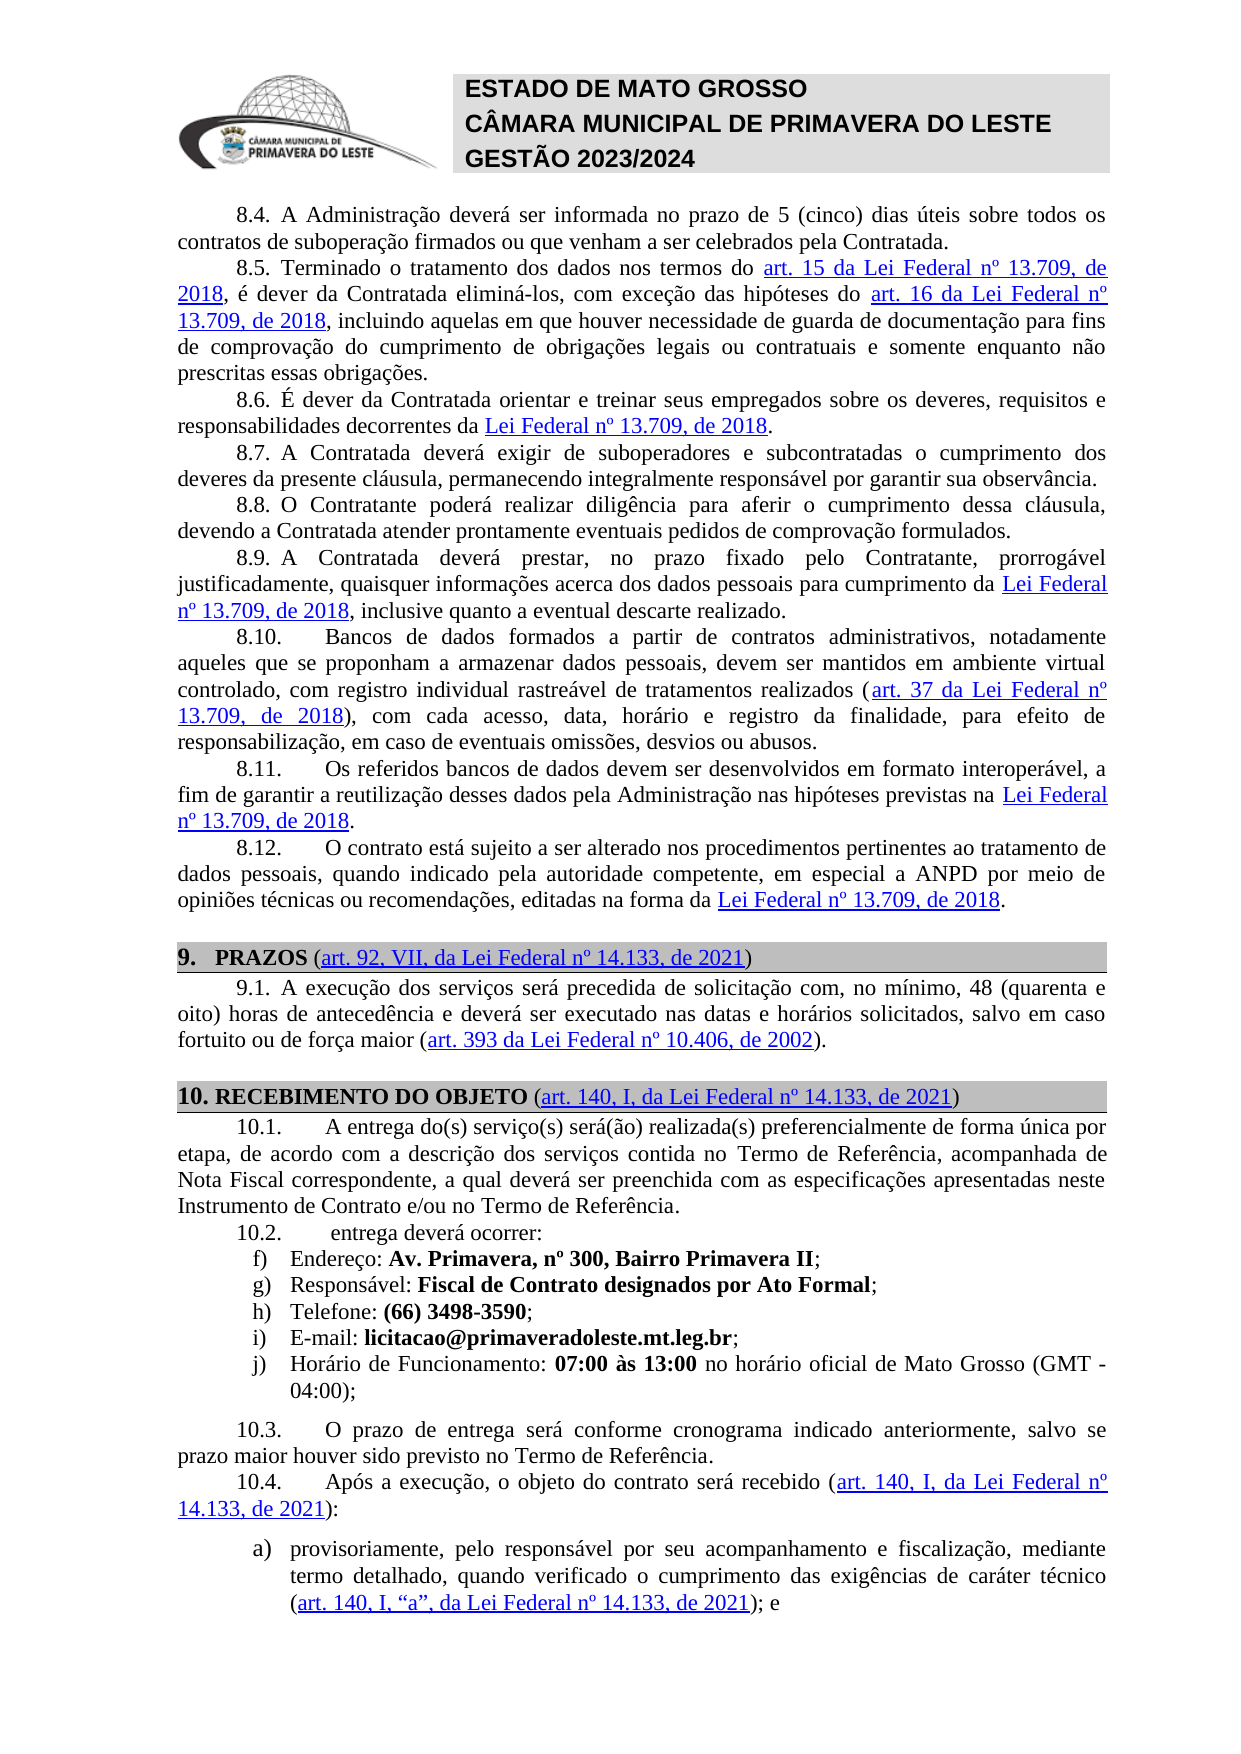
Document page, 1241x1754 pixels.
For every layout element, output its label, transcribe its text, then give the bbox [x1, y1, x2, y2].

list É dever da Contratada orientar e treinar seus empregados sobre os deveres, requisitos e responsabilidades decorrentes da Lei Federal nº 13.709, de 2018. [177, 386, 1107, 438]
list Responsável: Fiscal de Contrato designados por Ato Formal; [252, 1271, 1107, 1298]
list Telefone: (66) 3498-3590; [252, 1298, 1107, 1324]
picture [177, 73, 442, 172]
list A execução dos serviços será precedida de solicitação com, no mínimo, 48 (quarenta e oito) horas de antecedência e deverá ser executado nas datas e horários solicitados, salvo em caso fortuito ou de força maior (art. 393 da Lei Federal nº 10.406, de 2002). [177, 973, 1107, 1053]
list O Contratante poderá realizar diligência para aferir o cumprimento dessa cláusula, devendo a Contratada atender prontamente eventuais pedidos de comprovação formulados. [177, 491, 1107, 544]
list A Contratada deverá exigir de suboperadores e subcontratadas o cumprimento dos deveres da presente cláusula, permanecendo integralmente responsável por garantir sua observância. [177, 438, 1107, 491]
list Após a execução, o objeto do contrato será recebido (art. 140, I, da Lei Federal nº 14.133, de 2021): [177, 1468, 1107, 1521]
list PRAZOS (art. 92, VII, da Lei Federal nº 14.133, de 2021) [177, 942, 1107, 972]
list A Contratada deverá prestar, no prazo fixado pelo Contratante, prorrogável justificadamente, quaisquer informações acerca dos dados pessoais para cumprimento da Lei Federal nº 13.709, de 2018, inclusive quanto a eventual descarte realizado. [177, 544, 1107, 623]
list RECEBIMENTO DO OBJETO (art. 140, I, da Lei Federal nº 14.133, de 2021) [177, 1081, 1107, 1112]
list Bancos de dados formados a partir de contratos administrativos, notadamente aqueles que se proponham a armazenar dados pessoais, devem ser mantidos em ambiente virtual controlado, com registro individual rastreável de tratamentos realizados (art. 37 da Lei Federal nº 13.709, de 2018), com cada acesso, data, horário e registro da finalidade, para efeito de responsabilização, em caso de eventuais omissões, desvios ou abusos. [177, 623, 1107, 755]
list Terminado o tratamento dos dados nos termos do art. 15 da Lei Federal nº 13.709, de 2018, é dever da Contratada eliminá-los, com exceção das hipóteses do art. 16 da Lei Federal nº 13.709, de 2018, incluindo aquelas em que houver necessidade de guarda de documentação para fins de comprovação do cumprimento de obrigações legais ou contratuais e somente enquanto não prescritas essas obrigações. [177, 254, 1107, 386]
list A entrega do(s) serviço(s) será(ão) realizada(s) preferencialmente de forma única por etapa, de acordo com a descrição dos serviços contida no Termo de Referência, acompanhada de Nota Fiscal correspondente, a qual deverá ser preenchida com as especificações apresentadas neste Instrumento de Contrato e/ou no Termo de Referência. [177, 1113, 1107, 1219]
list provisoriamente, pelo responsável por seu acompanhamento e fiscalização, mediante termo detalhado, quando verificado o cumprimento das exigências de caráter técnico (art. 140, I, “a”, da Lei Federal nº 14.133, de 2021); e [252, 1533, 1107, 1615]
list Horário de Funcionamento: 07:00 às 13:00 no horário oficial de Mato Grosso (GMT -04:00); [252, 1350, 1107, 1403]
list O prazo de entrega será conforme cronograma indicado anteriormente, salvo se prazo maior houver sido previsto no Termo de Referência. [177, 1416, 1107, 1468]
list Endereço: Av. Primavera, nº 300, Bairro Primavera II; [252, 1245, 1107, 1271]
list A Administração deverá ser informada no prazo de 5 (cinco) dias úteis sobre todos os contratos de suboperação firmados ou que venham a ser celebrados pela Contratada. [177, 201, 1107, 254]
list E-mail: licitacao@primaveradoleste.mt.leg.br; [252, 1324, 1107, 1350]
list Os referidos bancos de dados devem ser desenvolvidos em formato interoperável, a fim de garantir a reutilização desses dados pela Administração nas hipóteses previstas na Lei Federal nº 13.709, de 2018. [177, 755, 1107, 834]
list O contrato está sujeito a ser alterado nos procedimentos pertinentes ao tratamento de dados pessoais, quando indicado pela autoridade competente, em especial a ANPD por meio de opiniões técnicas ou recomendações, editadas na forma da Lei Federal nº 13.709, de 2018. [177, 834, 1107, 913]
list entrega deverá ocorrer: [177, 1219, 1107, 1245]
